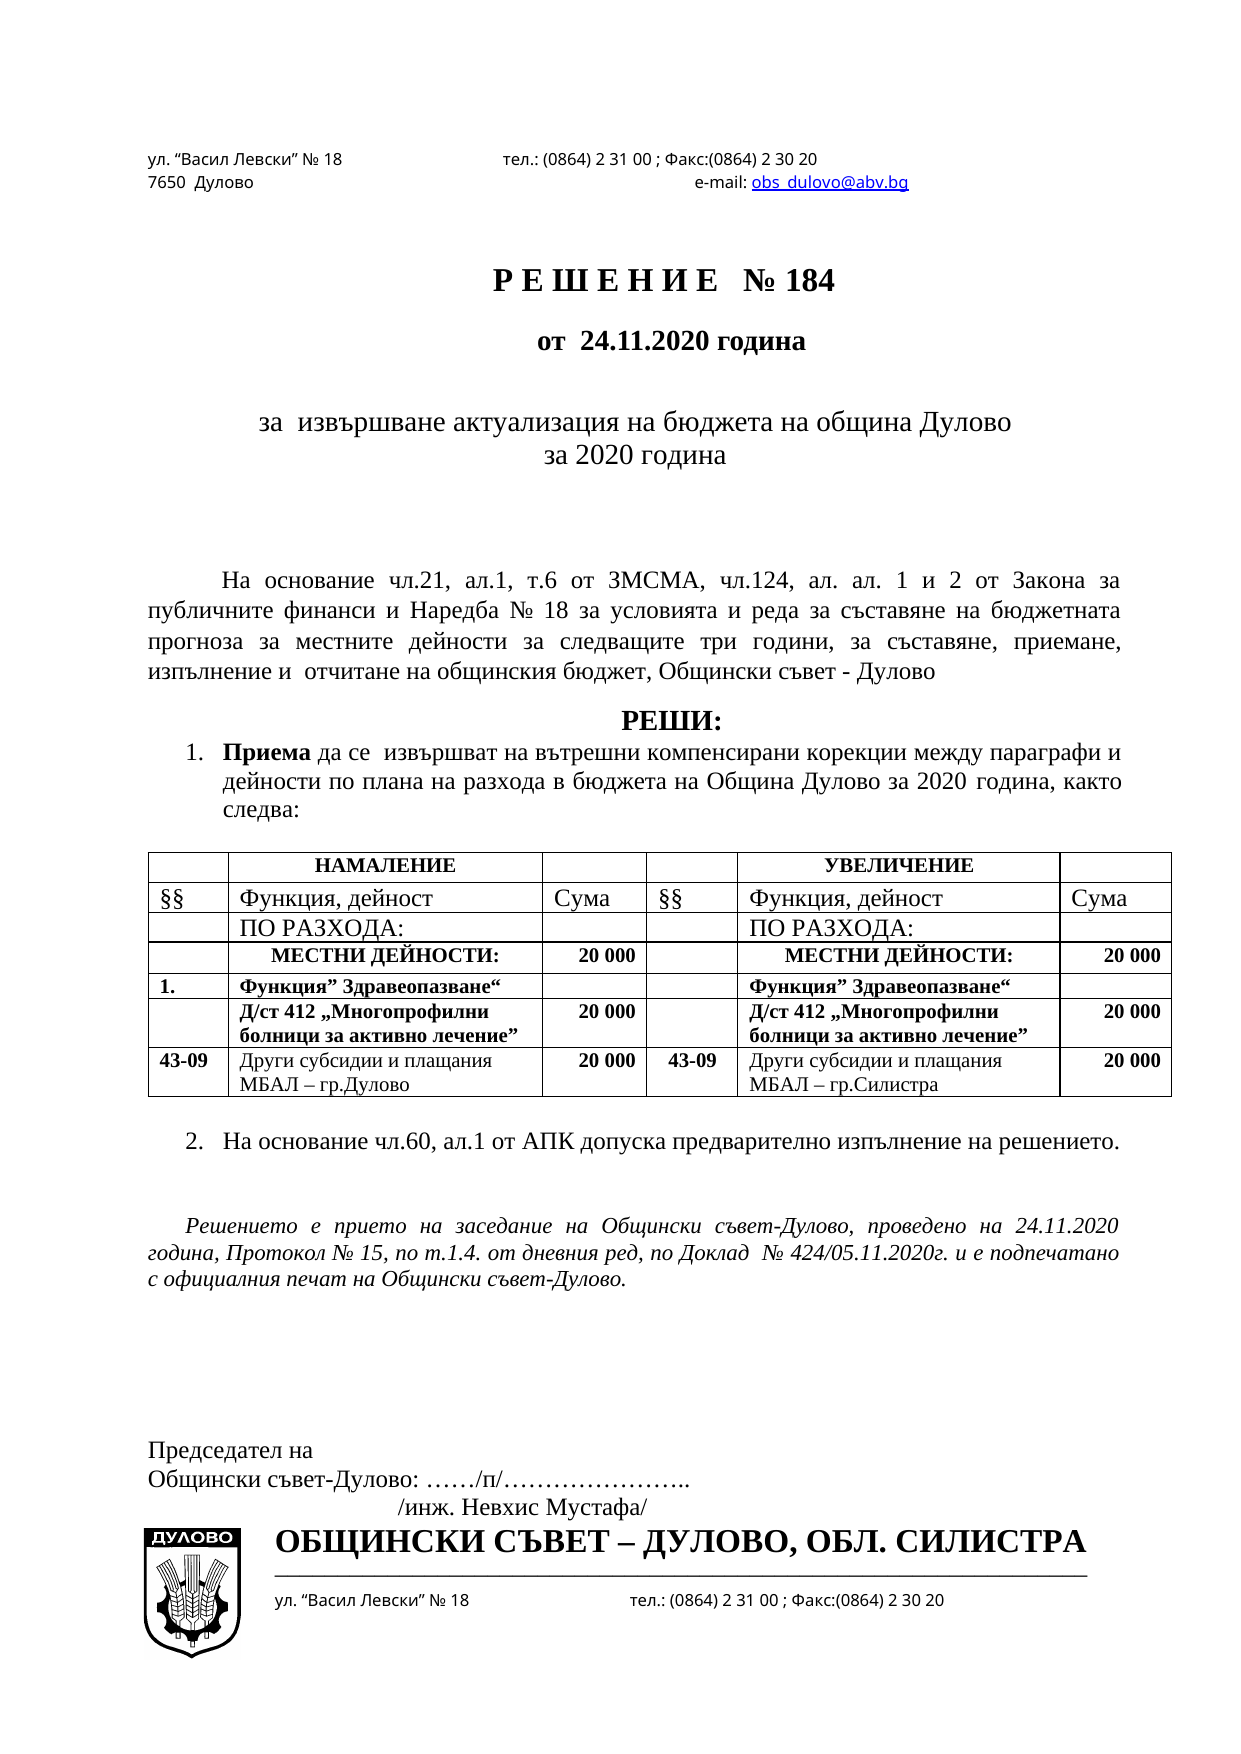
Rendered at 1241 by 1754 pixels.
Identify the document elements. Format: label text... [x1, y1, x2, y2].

table_cell Други субсидии и плащания МБАЛ – гр.Дулово [229, 1048, 542, 1096]
table_cell Функция” Здравеопазване“ [738, 974, 1059, 998]
table_cell ПО РАЗХОДА: [738, 913, 1059, 941]
table_header НАМАЛЕНИЕ [229, 853, 542, 882]
table_cell МЕСТНИ ДЕЙНОСТИ: [738, 943, 1059, 973]
table_cell 20 000 [1061, 943, 1171, 973]
table_cell МЕСТНИ ДЕЙНОСТИ: [229, 943, 542, 973]
table_header [1061, 853, 1171, 882]
table_cell [149, 913, 228, 941]
table_header [647, 853, 737, 882]
table_cell Функция, дейност [738, 883, 1059, 912]
text Р Е Ш Е Н И Е № 184 [443, 260, 1122, 298]
table_cell [149, 943, 228, 973]
table_cell Други субсидии и плащания МБАЛ – гр.Силистра [738, 1048, 1059, 1096]
text На основание чл.21, ал.1, т.6 от ЗМСМА, чл.124, ал. ал. 1 и 2 от Закона за публичните финанси и Наредба № 18 за условията и реда за съставяне на бюджетната прогноза за местните дейности за следващите три години, за съставяне, приемане, изпълнение и отчитане на общинския бюджет, Общински съвет - Дулово [148, 565, 1122, 685]
table_cell §§ [647, 883, 737, 912]
table_cell Д/ст 412 „Многопрофилни болници за активно лечение” [229, 999, 542, 1047]
table_cell [543, 913, 646, 941]
table_cell Сума [1061, 883, 1171, 912]
text от 24.11.2020 година [148, 323, 1122, 357]
text за 2020 година [148, 437, 1122, 471]
text ул. “Васил Левски” № 18 тел.: (0864) 2 31 00 ; Факс:(0864) 2 30 20 [148, 148, 1122, 170]
text ул. “Васил Левски” № 18 тел.: (0864) 2 31 00 ; Факс:(0864) 2 30 20 [241, 1588, 1122, 1611]
text Решението е прието на заседание на Общински съвет-Дулово, проведено на 24.11.2020 година, Протокол № 15, по т.1.4. от дневния ред, по Доклад № 424/05.11.2020г. и е подпечатано с официалния печат на Общински съвет-Дулово. [148, 1212, 1122, 1291]
text 7650 Дулово e-mail: obs_dulovo@abv.bg [148, 170, 1122, 193]
table_header УВЕЛИЧЕНИЕ [738, 853, 1059, 882]
table_cell [647, 943, 737, 973]
table_cell Функция, дейност [229, 883, 542, 912]
list Приема да се извършват на вътрешни компенсирани корекции между параграфи и дейности по плана на разхода в бюджета на Община Дулово за 2020 година, както следва: [185, 737, 1122, 823]
table_cell Д/ст 412 „Многопрофилни болници за активно лечение” [738, 999, 1059, 1047]
table_cell 20 000 [1061, 1048, 1171, 1096]
table_cell 43-09 [647, 1048, 737, 1096]
table_cell [647, 974, 737, 998]
table_cell [647, 999, 737, 1047]
table_cell [1061, 913, 1171, 941]
text Общински съвет-Дулово: ……/п/………………….. [148, 1464, 1122, 1492]
text РЕШИ: [148, 703, 1122, 737]
table_cell [149, 999, 228, 1047]
text ––––––––––––––––––––––––––––––––––––––––––––––––––––––––––––––––– [241, 1559, 1122, 1588]
table_cell Функция” Здравеопазване“ [229, 974, 542, 998]
table_cell 20 000 [1061, 999, 1171, 1047]
text Председател на [148, 1435, 1122, 1464]
table_header [543, 853, 646, 882]
table_cell 43-09 [149, 1048, 228, 1096]
table_cell 20 000 [543, 943, 646, 973]
table_cell [1061, 974, 1171, 998]
table_cell §§ [149, 883, 228, 912]
table_cell ПО РАЗХОДА: [229, 913, 542, 941]
table_cell 1. [149, 974, 228, 998]
text /инж. Невхис Мустафа/ [148, 1492, 1122, 1521]
table_cell Сума [543, 883, 646, 912]
table_cell [647, 913, 737, 941]
text за извършване актуализация на бюджета на община Дулово [148, 404, 1122, 437]
table_cell 20 000 [543, 1048, 646, 1096]
table_cell [543, 974, 646, 998]
text ОБЩИНСКИ СЪВЕТ – ДУЛОВО, ОБЛ. СИЛИСТРА [148, 1521, 1122, 1559]
list На основание чл.60, ал.1 от АПК допуска предварително изпълнение на решението. [185, 1126, 1122, 1155]
table_header [149, 853, 228, 882]
table_cell 20 000 [543, 999, 646, 1047]
